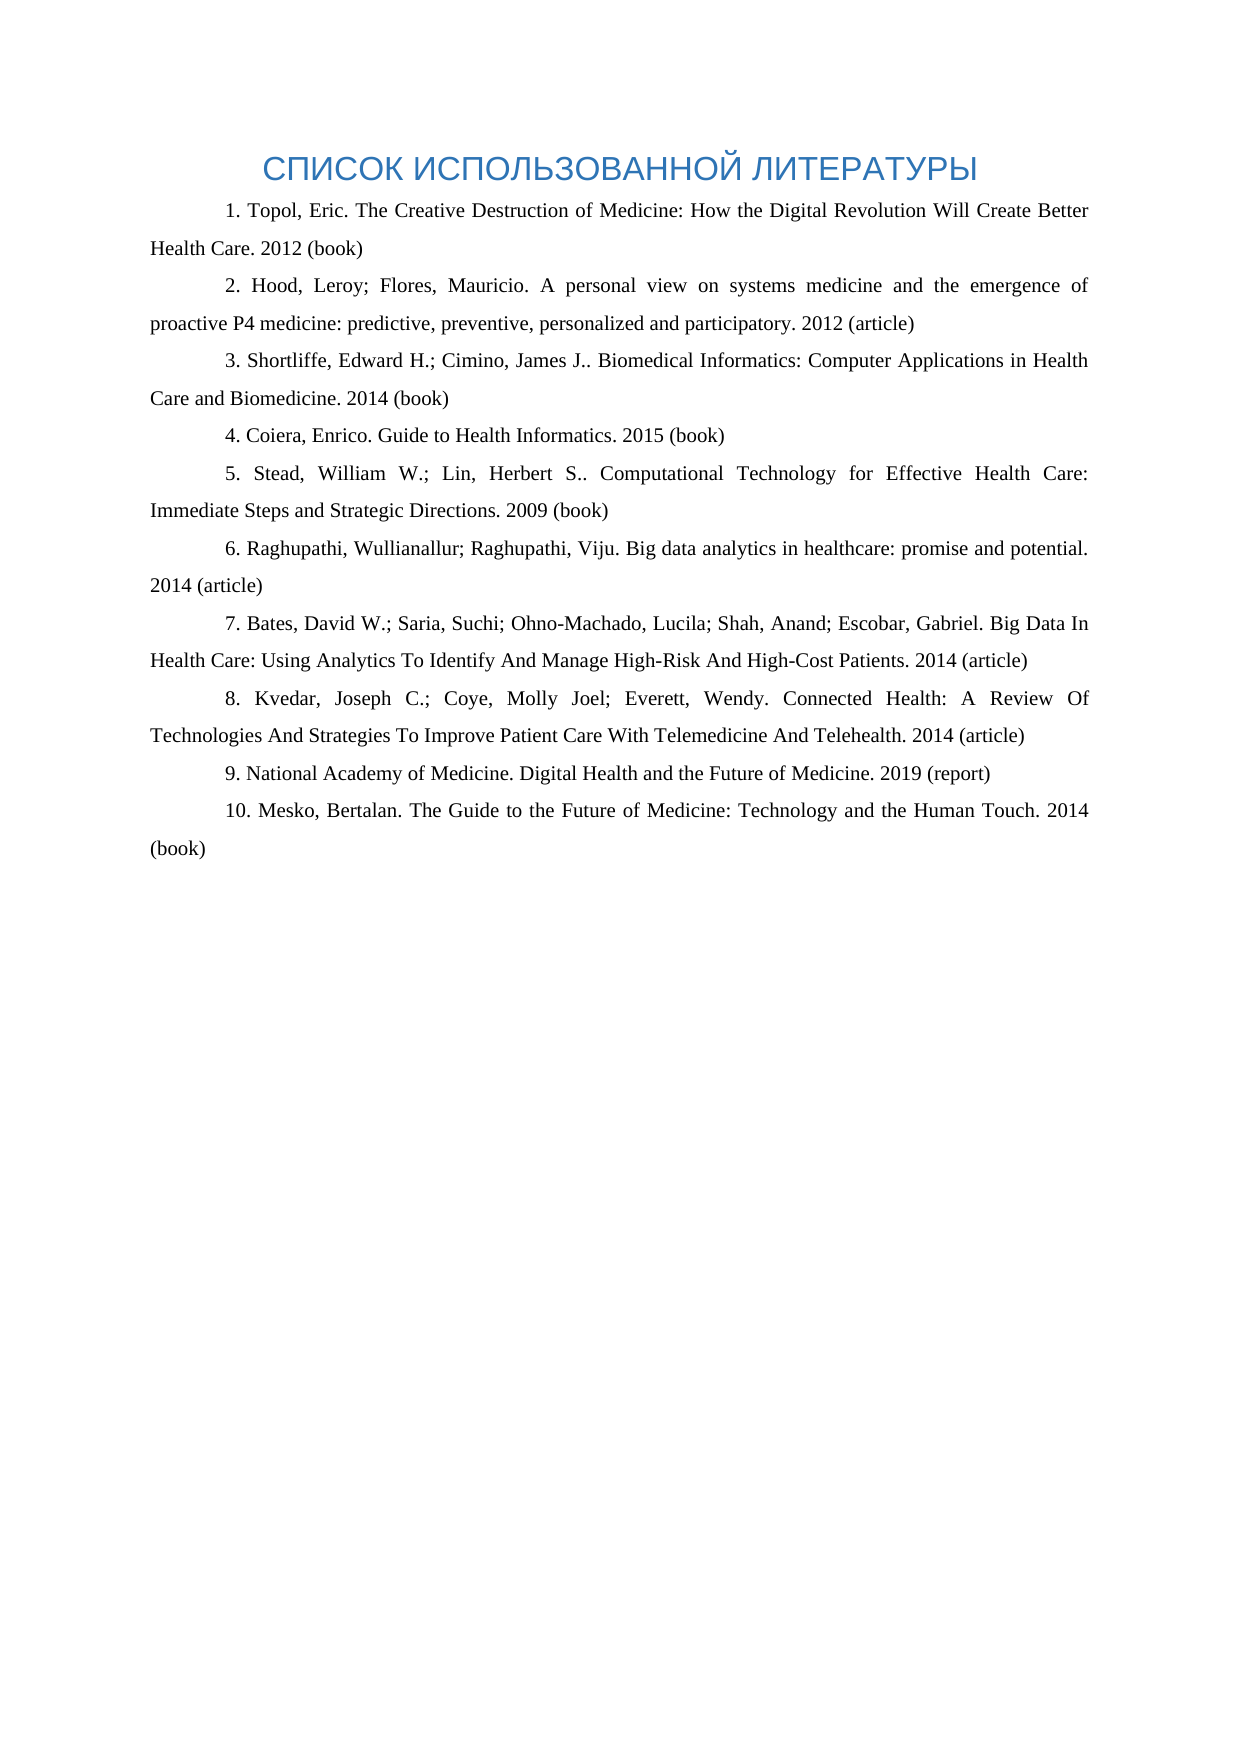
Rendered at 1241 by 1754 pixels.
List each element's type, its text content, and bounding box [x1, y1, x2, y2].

text 3. Shortliffe, Edward H.; Cimino, James J.. Biomedical Informatics: Computer Applications in Health Care and Biomedicine. 2014 (book) [150, 337, 1090, 412]
text 8. Kvedar, Joseph C.; Coye, Molly Joel; Everett, Wendy. Connected Health: A Review Of Technologies And Strategies To Improve Patient Care With Telemedicine And Telehealth. 2014 (article) [150, 675, 1090, 750]
text 9. National Academy of Medicine. Digital Health and the Future of Medicine. 2019 (report) [150, 750, 1090, 787]
subtitle СПИСОК ИСПОЛЬЗОВАННОЙ ЛИТЕРАТУРЫ [150, 150, 1090, 187]
text 1. Topol, Eric. The Creative Destruction of Medicine: How the Digital Revolution Will Create Better Health Care. 2012 (book) [150, 187, 1090, 262]
text 5. Stead, William W.; Lin, Herbert S.. Computational Technology for Effective Health Care: Immediate Steps and Strategic Directions. 2009 (book) [150, 450, 1090, 525]
text 2. Hood, Leroy; Flores, Mauricio. A personal view on systems medicine and the emergence of proactive P4 medicine: predictive, preventive, personalized and participatory. 2012 (article) [150, 262, 1090, 337]
text 4. Coiera, Enrico. Guide to Health Informatics. 2015 (book) [150, 412, 1090, 450]
text 6. Raghupathi, Wullianallur; Raghupathi, Viju. Big data analytics in healthcare: promise and potential. 2014 (article) [150, 525, 1090, 600]
text 10. Mesko, Bertalan. The Guide to the Future of Medicine: Technology and the Human Touch. 2014 (book) [150, 787, 1090, 862]
text 7. Bates, David W.; Saria, Suchi; Ohno-Machado, Lucila; Shah, Anand; Escobar, Gabriel. Big Data In Health Care: Using Analytics To Identify And Manage High-Risk And High-Cost Patients. 2014 (article) [150, 600, 1090, 675]
